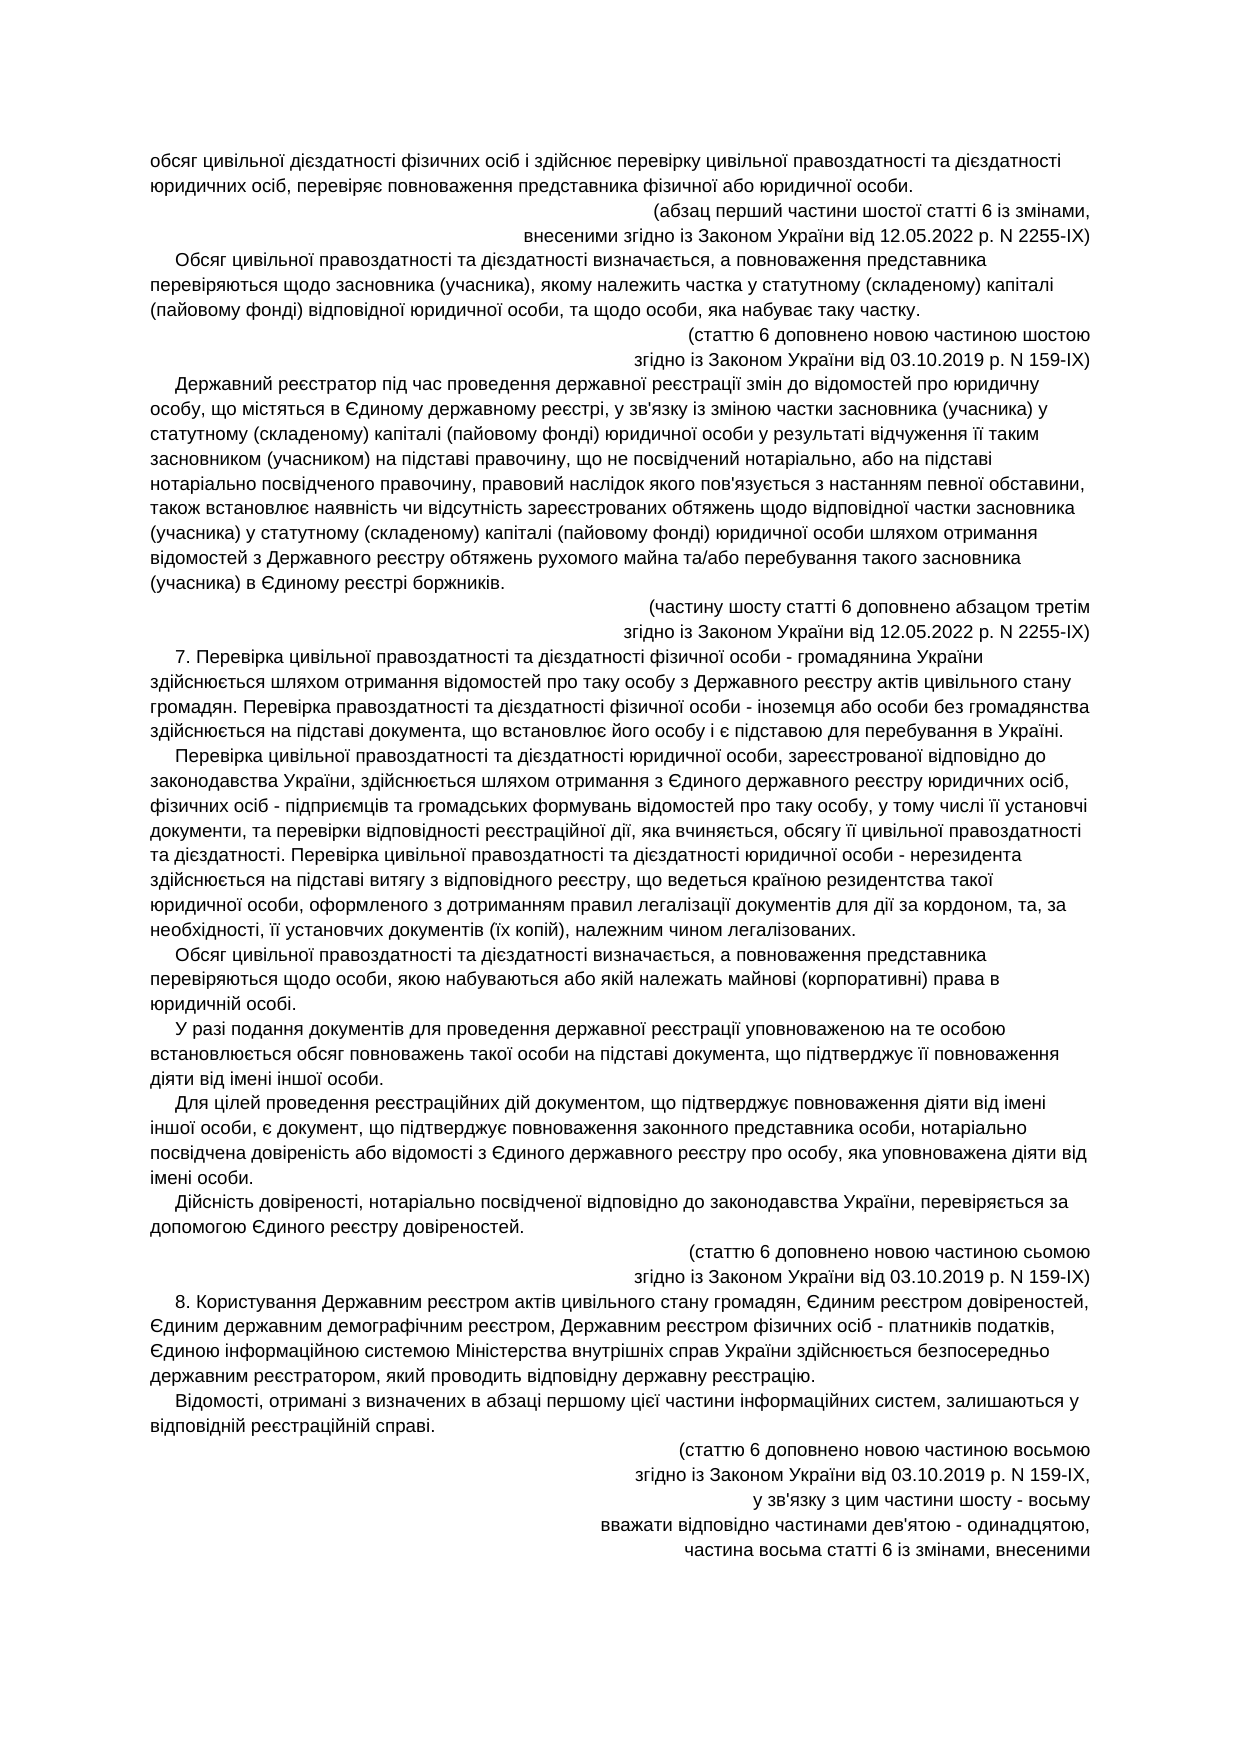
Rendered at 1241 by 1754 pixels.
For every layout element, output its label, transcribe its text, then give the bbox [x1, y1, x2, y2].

text Для цілей проведення реєстраційних дій документом, що підтверджує повноваження діяти від імені іншої особи, є документ, що підтверджує повноваження законного представника особи, нотаріально посвідчена довіреність або відомості з Єдиного державного реєстру про особу, яка уповноважена діяти від імені особи. [150, 1092, 1090, 1188]
text (статтю 6 доповнено новою частиною сьомою згідно із Законом України від 03.10.2019 р. N 159-IX) [150, 1241, 1090, 1287]
text Відомості, отримані з визначених в абзаці першому цієї частини інформаційних систем, залишаються у відповідній реєстраційній справі. [150, 1389, 1090, 1436]
text У разі подання документів для проведення державної реєстрації уповноваженою на те особою встановлюється обсяг повноважень такої особи на підставі документа, що підтверджує її повноваження діяти від імені іншої особи. [150, 1018, 1090, 1089]
text 7. Перевірка цивільної правоздатності та дієздатності фізичної особи - громадянина України здійснюється шляхом отримання відомостей про таку особу з Державного реєстру актів цивільного стану громадян. Перевірка правоздатності та дієздатності фізичної особи - іноземця або особи без громадянства здійснюється на підставі документа, що встановлює його особу і є підставою для перебування в Україні. [150, 646, 1090, 742]
text (частину шосту статті 6 доповнено абзацом третім згідно із Законом України від 12.05.2022 р. N 2255-IX) [150, 596, 1090, 643]
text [150, 150, 1090, 196]
text Обсяг цивільної правоздатності та дієздатності визначається, а повноваження представника перевіряються щодо особи, якою набуваються або якій належать майнові (корпоративні) права в юридичній особі. [150, 943, 1090, 1014]
text (статтю 6 доповнено новою частиною шостою згідно із Законом України від 03.10.2019 р. N 159-IX) [150, 323, 1090, 370]
text 8. Користування Державним реєстром актів цивільного стану громадян, Єдиним реєстром довіреностей, Єдиним державним демографічним реєстром, Державним реєстром фізичних осіб - платників податків, Єдиною інформаційною системою Міністерства внутрішніх справ України здійснюється безпосередньо державним реєстратором, який проводить відповідну державну реєстрацію. [150, 1290, 1090, 1386]
text Дійсність довіреності, нотаріально посвідченої відповідно до законодавства України, перевіряється за допомогою Єдиного реєстру довіреностей. [150, 1191, 1090, 1238]
text Державний реєстратор під час проведення державної реєстрації змін до відомостей про юридичну особу, що містяться в Єдиному державному реєстрі, у зв'язку із зміною частки засновника (учасника) у статутному (складеному) капіталі (пайовому фонді) юридичної особи у результаті відчуження її таким засновником (учасником) на підставі правочину, що не посвідчений нотаріально, або на підставі нотаріально посвідченого правочину, правовий наслідок якого пов'язується з настанням певної обставини, також встановлює наявність чи відсутність зареєстрованих обтяжень щодо відповідної частки засновника (учасника) у статутному (складеному) капіталі (пайовому фонді) юридичної особи шляхом отримання відомостей з Державного реєстру обтяжень рухомого майна та/або перебування такого засновника (учасника) в Єдиному реєстрі боржників. [150, 373, 1090, 593]
text Перевірка цивільної правоздатності та дієздатності юридичної особи, зареєстрованої відповідно до законодавства України, здійснюється шляхом отримання з Єдиного державного реєстру юридичних осіб, фізичних осіб - підприємців та громадських формувань відомостей про таку особу, у тому числі її установчі документи, та перевірки відповідності реєстраційної дії, яка вчиняється, обсягу її цивільної правоздатності та дієздатності. Перевірка цивільної правоздатності та дієздатності юридичної особи - нерезидента здійснюється на підставі витягу з відповідного реєстру, що ведеться країною резидентства такої юридичної особи, оформленого з дотриманням правил легалізації документів для дії за кордоном, та, за необхідності, її установчих документів (їх копій), належним чином легалізованих. [150, 745, 1090, 940]
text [150, 1439, 1090, 1560]
text Обсяг цивільної правоздатності та дієздатності визначається, а повноваження представника перевіряються щодо засновника (учасника), якому належить частка у статутному (складеному) капіталі (пайовому фонді) відповідної юридичної особи, та щодо особи, яка набуває таку частку. [150, 249, 1090, 320]
text (абзац перший частини шостої статті 6 із змінами, внесеними згідно із Законом України від 12.05.2022 р. N 2255-IX) [150, 199, 1090, 246]
